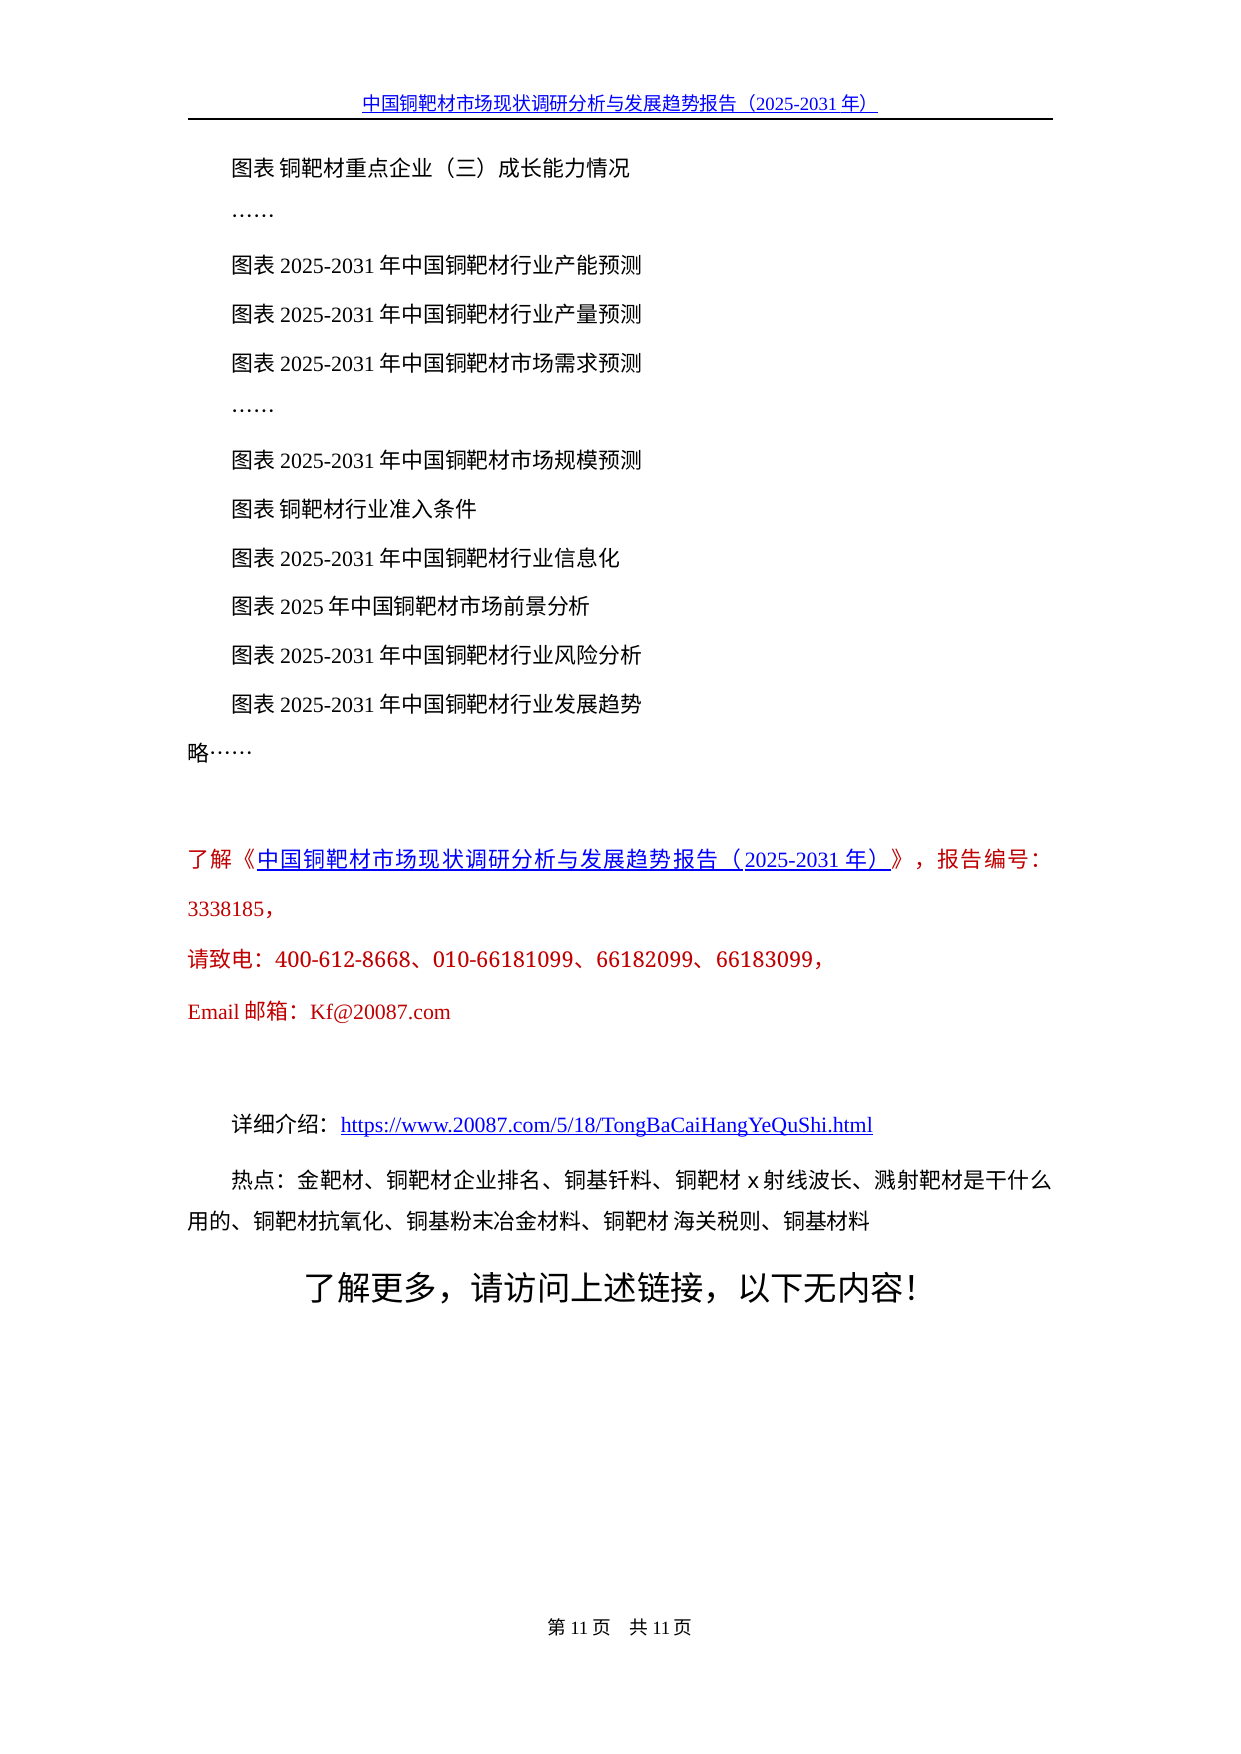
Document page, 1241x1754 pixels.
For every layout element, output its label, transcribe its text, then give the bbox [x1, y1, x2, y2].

text 热点：金靶材、铜靶材企业排名、铜基钎料、铜靶材x射线波长、溅射靶材是干什么用的、铜靶材抗氧化、铜基粉末冶金材料、铜靶材 海关税则、铜基材料 [187, 1163, 1053, 1236]
text 请致电：400-612-8668、010-66181099、66182099、66183099， [187, 942, 1053, 974]
text 了解《中国铜靶材市场现状调研分析与发展趋势报告（2025-2031年）》，报告编号：3338185， [187, 842, 1053, 923]
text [187, 150, 1053, 768]
text Email邮箱：Kf@20087.com [187, 993, 1053, 1026]
title 了解更多，请访问上述链接，以下无内容！ [187, 1254, 1053, 1319]
text 详细介绍：https://www.20087.com/5/18/TongBaCaiHangYeQuShi.html [187, 1106, 1053, 1139]
